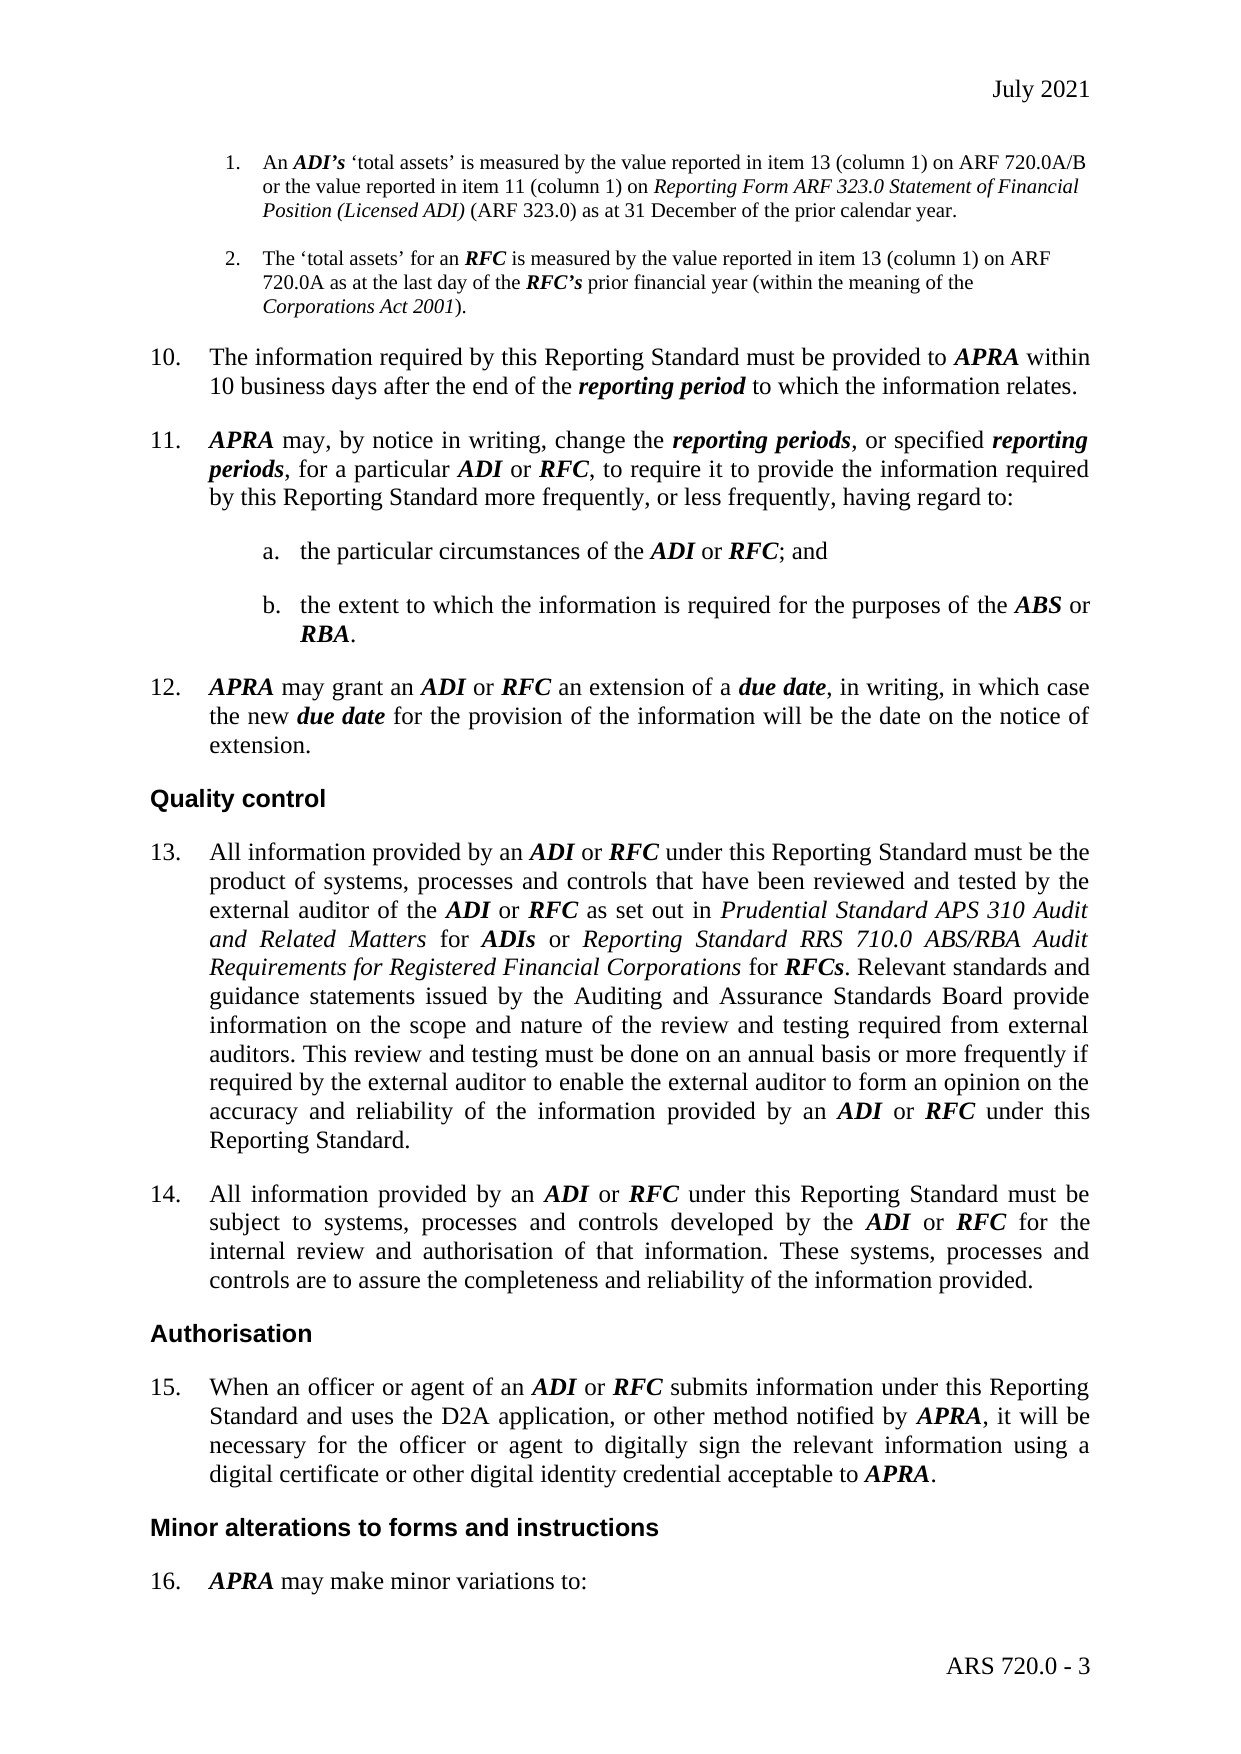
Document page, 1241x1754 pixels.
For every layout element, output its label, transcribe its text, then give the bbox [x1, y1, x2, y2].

list An ADI’s ‘total assets’ is measured by the value reported in item 13 (column 1) on ARF 720.0A/B or the value reported in item 11 (column 1) on Reporting Form ARF 323.0 Statement of Financial Position (Licensed ADI) (ARF 323.0) as at 31 December of the prior calendar year. [225, 150, 1090, 222]
text Quality control [150, 784, 1090, 812]
list APRA may grant an ADI or RFC an extension of a due date, in writing, in which case the new due date for the provision of the information will be the date on the notice of extension. [150, 672, 1090, 759]
list The information required by this Reporting Standard must be provided to APRA within 10 business days after the end of the reporting period to which the information relates. [150, 342, 1090, 400]
list APRA may, by notice in writing, change the reporting periods, or specified reporting periods, for a particular ADI or RFC, to require it to provide the information required by this Reporting Standard more frequently, or less frequently, having regard to: [150, 425, 1090, 511]
text Authorisation [150, 1319, 1090, 1347]
text Minor alterations to forms and instructions [150, 1512, 1090, 1541]
list APRA may make minor variations to: [150, 1566, 1090, 1595]
list All information provided by an ADI or RFC under this Reporting Standard must be subject to systems, processes and controls developed by the ADI or RFC for the internal review and authorisation of that information. These systems, processes and controls are to assure the completeness and reliability of the information provided. [150, 1179, 1090, 1294]
list All information provided by an ADI or RFC under this Reporting Standard must be the product of systems, processes and controls that have been reviewed and tested by the external auditor of the ADI or RFC as set out in Prudential Standard APS 310 Audit and Related Matters for ADIs or Reporting Standard RRS 710.0 ABS/RBA Audit Requirements for Registered Financial Corporations for RFCs. Relevant standards and guidance statements issued by the Auditing and Assurance Standards Board provide information on the scope and nature of the review and testing required from external auditors. This review and testing must be done on an annual basis or more frequently if required by the external auditor to enable the external auditor to form an opinion on the accuracy and reliability of the information provided by an ADI or RFC under this Reporting Standard. [150, 837, 1090, 1154]
list the extent to which the information is required for the purposes of the ABS or RBA. [262, 590, 1090, 647]
list the particular circumstances of the ADI or RFC; and [262, 536, 1090, 565]
list When an officer or agent of an ADI or RFC submits information under this Reporting Standard and uses the D2A application, or other method notified by APRA, it will be necessary for the officer or agent to digitally sign the relevant information using a digital certificate or other digital identity credential acceptable to APRA. [150, 1372, 1090, 1487]
list The ‘total assets’ for an RFC is measured by the value reported in item 13 (column 1) on ARF 720.0A as at the last day of the RFC’s prior financial year (within the meaning of the Corporations Act 2001). [225, 246, 1090, 318]
